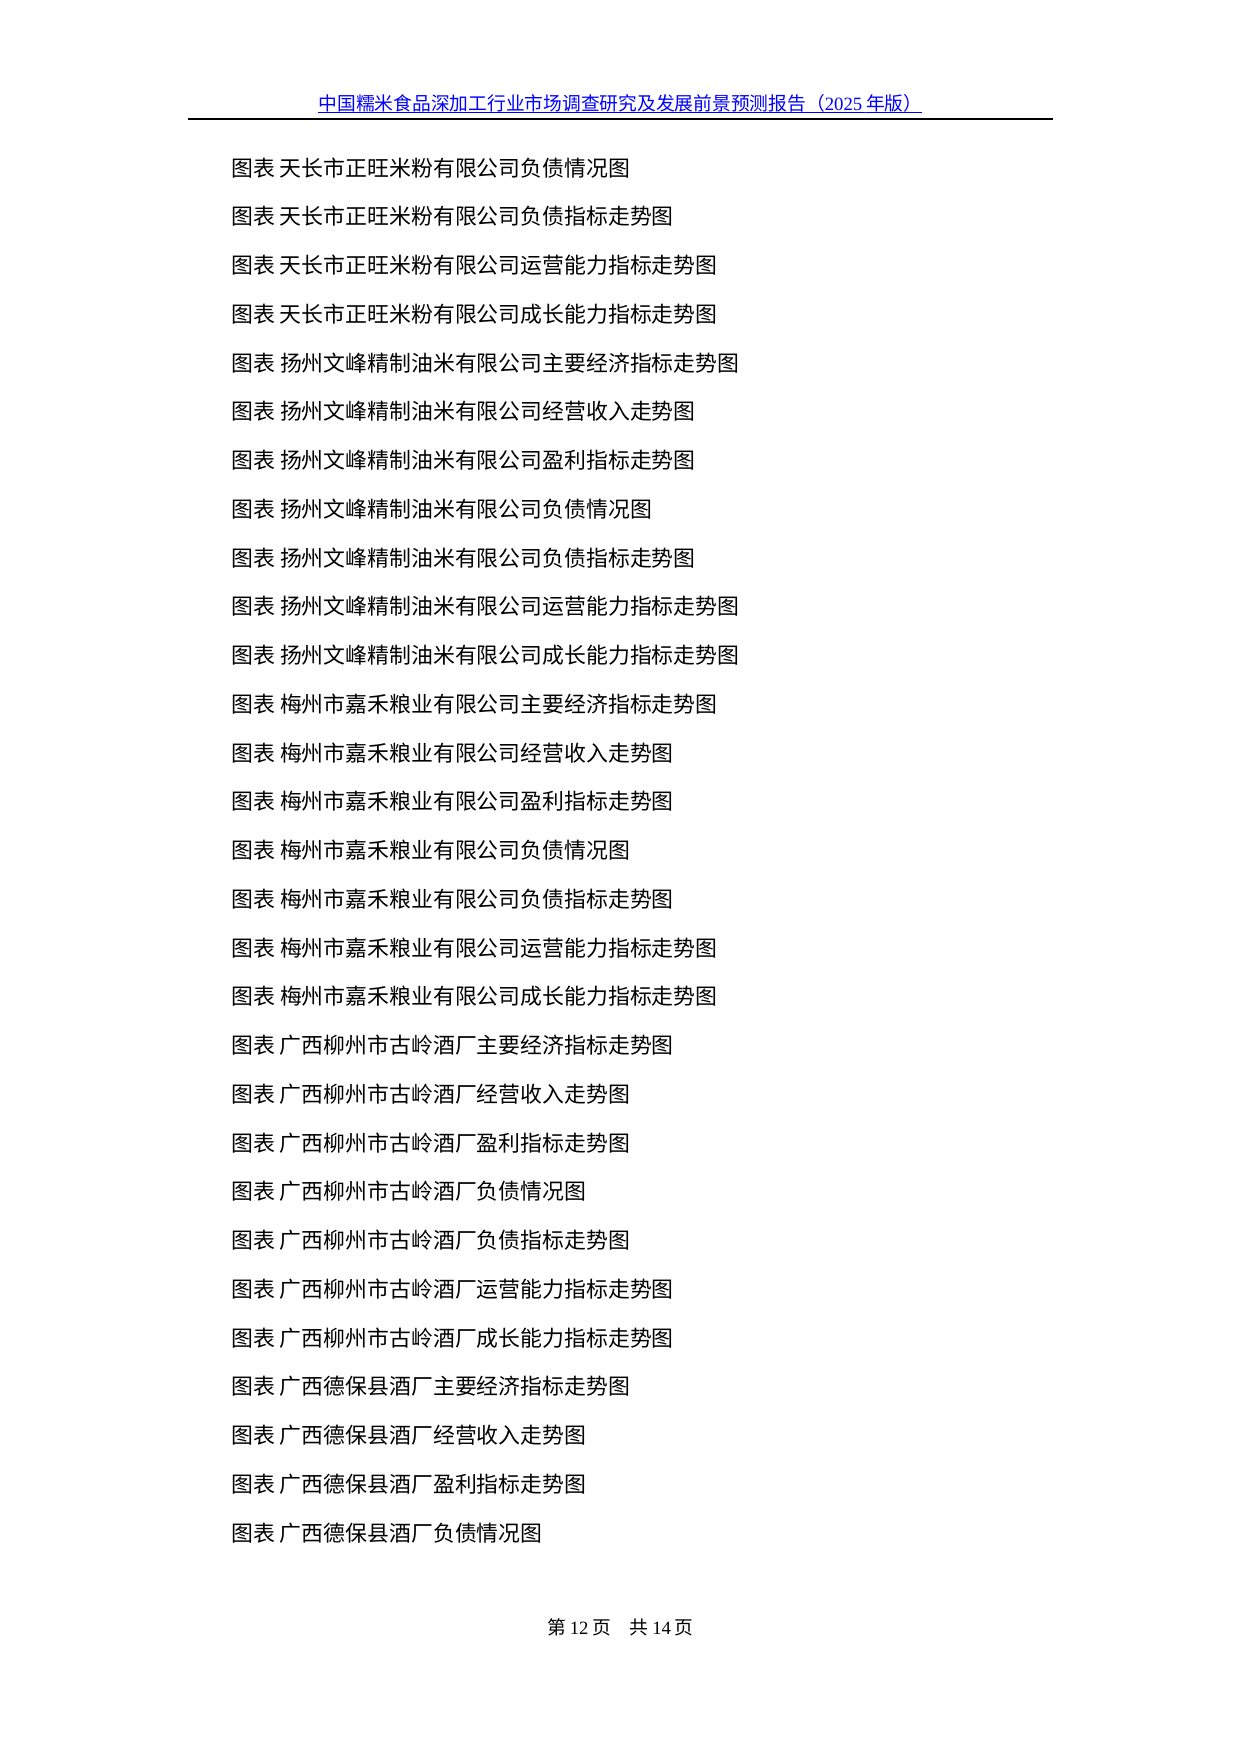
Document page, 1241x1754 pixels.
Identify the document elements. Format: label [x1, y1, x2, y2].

text [187, 150, 1053, 1548]
